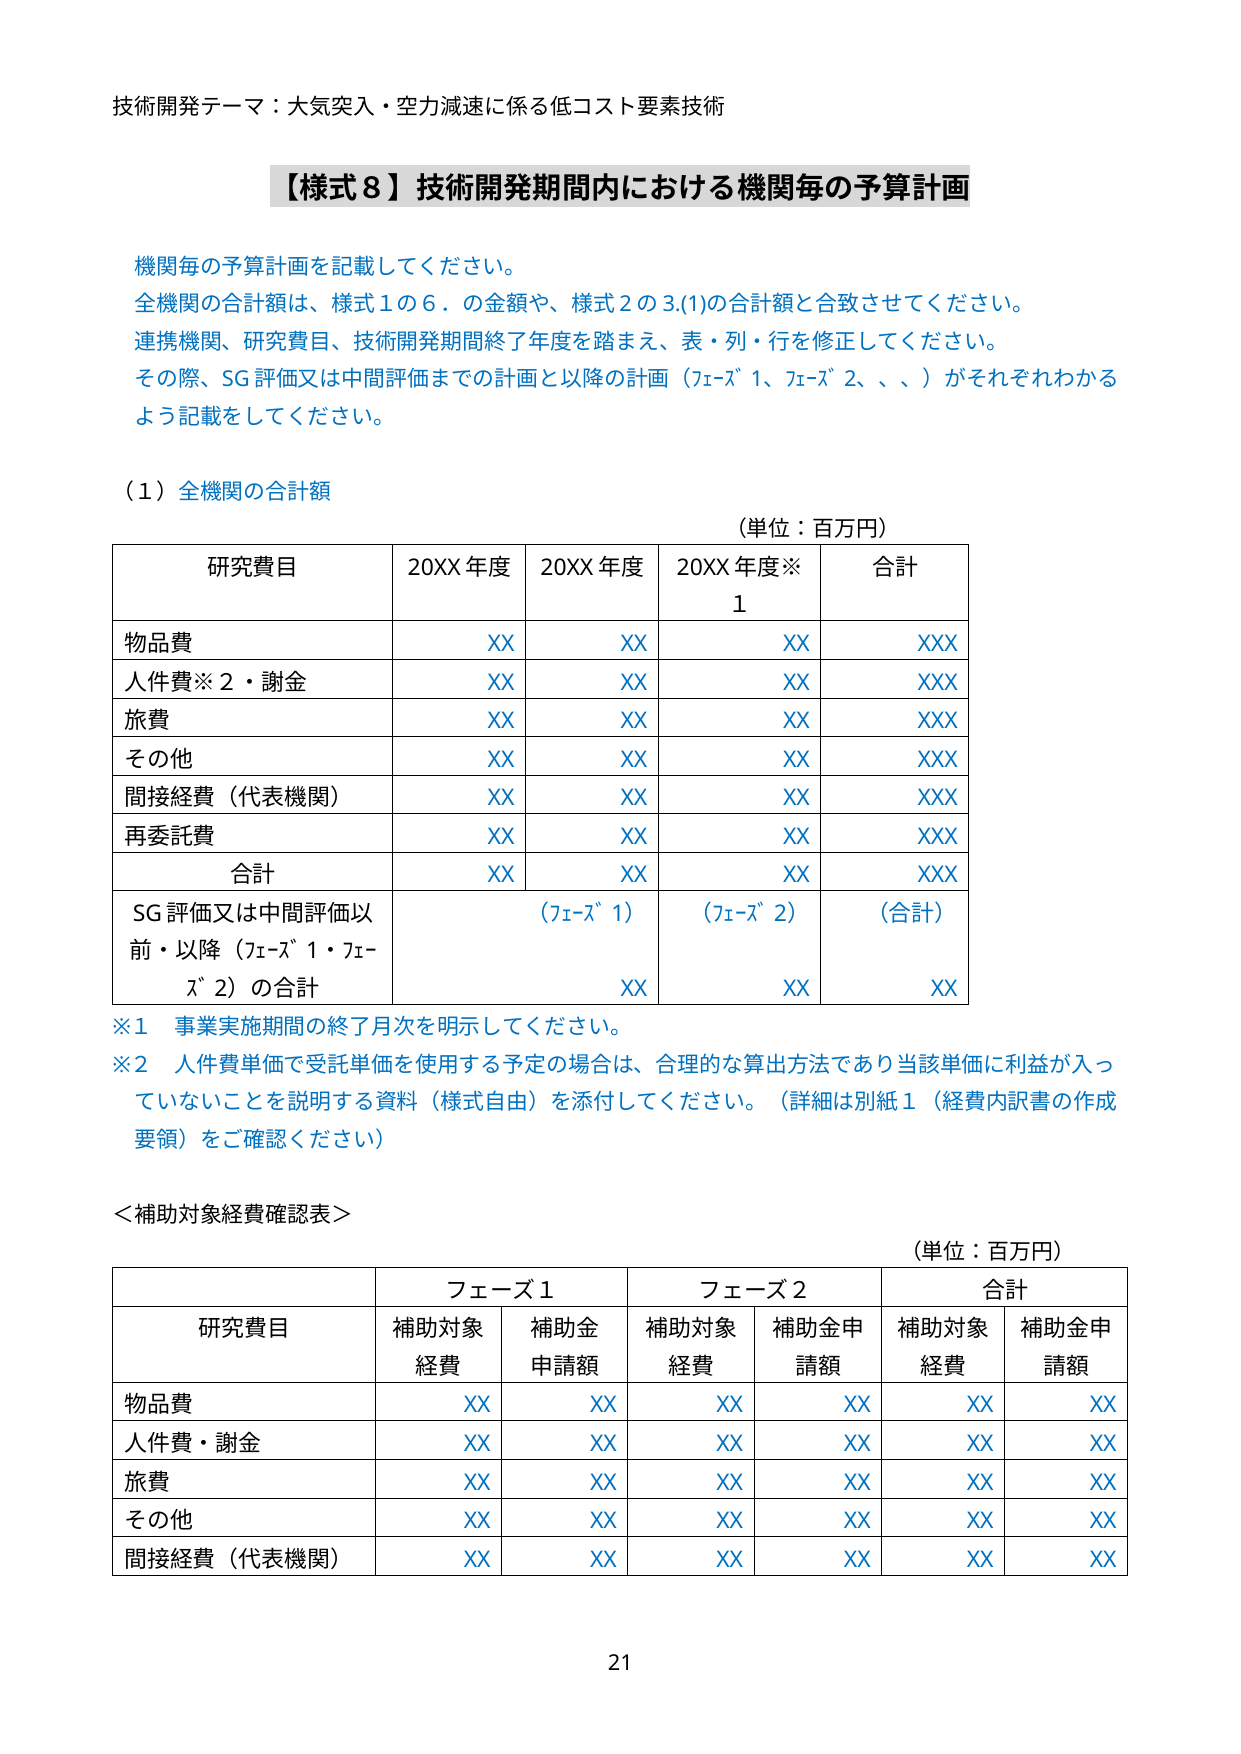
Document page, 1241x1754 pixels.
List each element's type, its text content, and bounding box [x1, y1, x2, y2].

table_header 合計 [882, 1268, 1127, 1306]
table_cell XX [882, 1537, 1004, 1574]
table_cell XXX [821, 660, 968, 697]
table_cell XX [376, 1421, 501, 1459]
table_cell XX [1005, 1460, 1127, 1497]
table_cell XX [502, 1460, 627, 1497]
table_cell XXX [821, 621, 968, 659]
table_cell 人件費※２・謝金 [113, 660, 392, 697]
table_cell XX [659, 660, 820, 697]
table_header フェーズ１ [376, 1268, 627, 1306]
table_cell XX [659, 737, 820, 774]
table_cell 研究費目 [113, 1307, 375, 1382]
text ※２ 人件費単価で受託単価を使用する予定の場合は、合理的な算出方法であり当該単価に利益が入っていないことを説明する資料（様式自由）を添付してください。（詳細は別紙１（経費内訳書の作成要領）をご確認ください） [112, 1042, 1128, 1155]
table_cell XX [882, 1499, 1004, 1536]
table_cell XX [659, 699, 820, 736]
table_cell 合計 [113, 853, 392, 890]
table_cell XX [393, 621, 525, 659]
table_cell XX [1005, 1383, 1127, 1420]
table_header 合計 [821, 545, 968, 620]
table_cell XXX [821, 737, 968, 774]
table_cell 補助対象経費 [376, 1307, 501, 1382]
table_cell XX [393, 737, 525, 774]
table_cell SG評価又は中間評価以前・以降（ﾌｪｰｽﾞ1・ﾌｪｰｽﾞ2）の合計 [113, 891, 392, 1004]
table_cell XX [628, 1499, 754, 1536]
table_header [113, 1268, 375, 1306]
text （単位：百万円） [112, 1230, 1128, 1267]
text ＜補助対象経費確認表＞ [112, 1192, 1128, 1230]
table_cell XX [755, 1421, 881, 1459]
text ※１ 事業実施期間の終了月次を明示してください。 [112, 1005, 1128, 1042]
table_cell 補助金申請額 [755, 1307, 881, 1382]
text その際、SG評価又は中間評価までの計画と以降の計画（ﾌｪｰｽﾞ1、ﾌｪｰｽﾞ2、、、）がそれぞれわかるよう記載をしてください。 [134, 357, 1128, 432]
table_cell XX [1005, 1421, 1127, 1459]
table_cell 補助対象経費 [882, 1307, 1004, 1382]
table_cell XX [502, 1383, 627, 1420]
table_cell XX [755, 1499, 881, 1536]
table_cell XX [755, 1383, 881, 1420]
table_cell XX [376, 1383, 501, 1420]
table_cell XX [628, 1383, 754, 1420]
table_cell 間接経費（代表機関） [113, 776, 392, 813]
table_cell XX [659, 853, 820, 890]
table_cell XXX [821, 853, 968, 890]
table_cell XX [628, 1421, 754, 1459]
table_cell XX [1005, 1537, 1127, 1574]
table_cell その他 [113, 1499, 375, 1536]
table_header 20XX年度 [393, 545, 525, 620]
table_cell （合計） XX [821, 891, 968, 1004]
table_cell XXX [821, 699, 968, 736]
table_cell XX [393, 776, 525, 813]
table_cell XX [376, 1537, 501, 1574]
table_cell 物品費 [113, 621, 392, 659]
table_cell 旅費 [113, 1460, 375, 1497]
table_cell XXX [821, 814, 968, 852]
text 機関毎の予算計画を記載してください。 [134, 244, 1128, 282]
text （単位：百万円） [112, 507, 1128, 544]
table_cell XXX [821, 776, 968, 813]
text 【様式８】技術開発期間内における機関毎の予算計画 [112, 164, 1128, 207]
table_cell XX [376, 1499, 501, 1536]
table_cell XX [526, 776, 658, 813]
table_cell その他 [113, 737, 392, 774]
table_cell XX [393, 814, 525, 852]
table_header 研究費目 [113, 545, 392, 620]
table_cell XX [659, 621, 820, 659]
text 連携機関、研究費目、技術開発期間終了年度を踏まえ、表・列・行を修正してください。 [134, 319, 1128, 357]
table_header 20XX年度※１ [659, 545, 820, 620]
table_cell XX [393, 660, 525, 697]
table_cell XX [526, 699, 658, 736]
table_cell XX [526, 621, 658, 659]
table_cell XX [526, 737, 658, 774]
table_header フェーズ２ [628, 1268, 881, 1306]
table_cell 補助金申請額 [1005, 1307, 1127, 1382]
table_cell XX [755, 1537, 881, 1574]
table_cell XX [393, 853, 525, 890]
table_cell XX [502, 1537, 627, 1574]
table_cell XX [526, 853, 658, 890]
table_cell XX [393, 699, 525, 736]
table_cell XX [526, 660, 658, 697]
table_cell XX [628, 1537, 754, 1574]
table_cell XX [526, 814, 658, 852]
table_cell XX [882, 1421, 1004, 1459]
table_cell （ﾌｪｰｽﾞ2） XX [659, 891, 820, 1004]
table_cell （ﾌｪｰｽﾞ1） XX [393, 891, 658, 1004]
table_cell 再委託費 [113, 814, 392, 852]
table_cell 人件費・謝金 [113, 1421, 375, 1459]
table_cell 間接経費（代表機関） [113, 1537, 375, 1574]
table_cell XX [659, 776, 820, 813]
table_cell XX [502, 1421, 627, 1459]
table_cell XX [659, 814, 820, 852]
table_cell 補助対象経費 [628, 1307, 754, 1382]
table_cell XX [755, 1460, 881, 1497]
table_cell XX [1005, 1499, 1127, 1536]
table_cell 物品費 [113, 1383, 375, 1420]
text 全機関の合計額は、様式１の６．の金額や、様式2の3.(1)の合計額と合致させてください。 [134, 282, 1128, 319]
table_header 20XX年度 [526, 545, 658, 620]
table_cell XX [502, 1499, 627, 1536]
table_cell 補助金 申請額 [502, 1307, 627, 1382]
table_cell XX [376, 1460, 501, 1497]
text （１）全機関の合計額 [112, 469, 1128, 507]
table_cell XX [628, 1460, 754, 1497]
table_cell XX [882, 1383, 1004, 1420]
table_cell XX [882, 1460, 1004, 1497]
table_cell 旅費 [113, 699, 392, 736]
